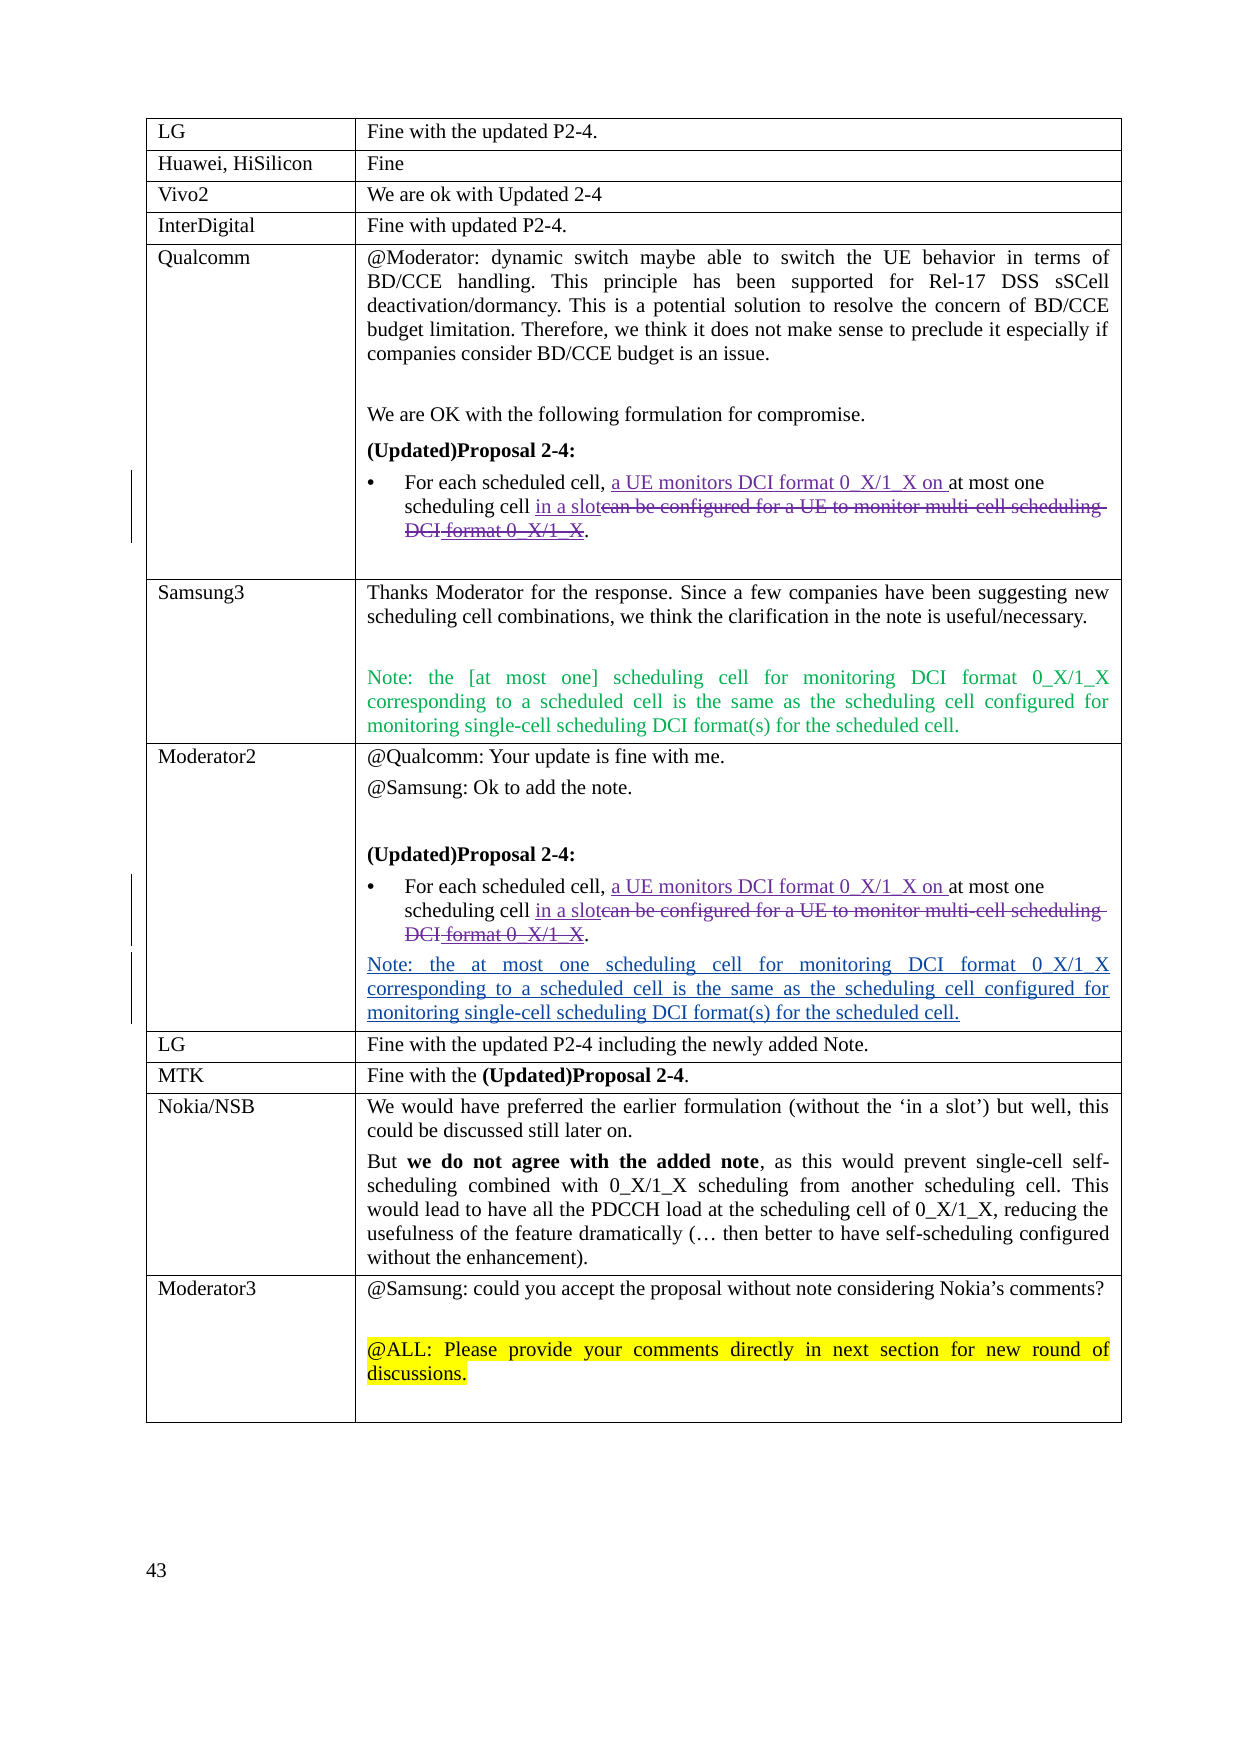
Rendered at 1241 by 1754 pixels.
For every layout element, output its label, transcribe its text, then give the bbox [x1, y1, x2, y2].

table_cell Samsung3 [147, 580, 355, 743]
table_cell Vivo2 [147, 182, 355, 212]
table_cell LG [147, 1032, 355, 1062]
table_cell Huawei, HiSilicon [147, 151, 355, 181]
table_cell LG [147, 119, 355, 149]
table_cell InterDigital [147, 213, 355, 243]
table_cell Moderator3 [147, 1276, 355, 1422]
table_cell @Moderator: dynamic switch maybe able to switch the UE behavior in terms of BD/CCE handling. This principle has been supported for Rel-17 DSS sSCell deactivation/dormancy. This is a potential solution to resolve the concern of BD/CCE budget limitation. Therefore, we think it does not make sense to preclude it especially if companies consider BD/CCE budget is an issue. We are OK with the following formulation for compromise. (Updated)Proposal 2-4: For each scheduled cell, at most one scheduling cell . [356, 245, 1121, 579]
table_cell Fine with updated P2-4. [356, 213, 1121, 243]
table_cell Fine with the updated P2-4 including the newly added Note. [356, 1032, 1121, 1062]
table_cell Moderator2 [147, 744, 355, 1031]
table_cell @Samsung: could you accept the proposal without note considering Nokia’s comments? @ALL: Please provide your comments directly in next section for new round of discussions. [356, 1276, 1121, 1422]
table_cell Fine [356, 151, 1121, 181]
table_cell We are ok with Updated 2-4 [356, 182, 1121, 212]
table_cell MTK [147, 1063, 355, 1093]
table_cell Nokia/NSB [147, 1094, 355, 1275]
table_cell Fine with the (Updated)Proposal 2-4. [356, 1063, 1121, 1093]
table_cell Qualcomm [147, 245, 355, 579]
table_cell Fine with the updated P2-4. [356, 119, 1121, 149]
table_cell @Qualcomm: Your update is fine with me. @Samsung: Ok to add the note. (Updated)Proposal 2-4: For each scheduled cell, at most one scheduling cell . [356, 744, 1121, 1031]
table_cell We would have preferred the earlier formulation (without the ‘in a slot’) but well, this could be discussed still later on. But we do not agree with the added note, as this would prevent single-cell self-scheduling combined with 0_X/1_X scheduling from another scheduling cell. This would lead to have all the PDCCH load at the scheduling cell of 0_X/1_X, reducing the usefulness of the feature dramatically (… then better to have self-scheduling configured without the enhancement). [356, 1094, 1121, 1275]
table_cell Thanks Moderator for the response. Since a few companies have been suggesting new scheduling cell combinations, we think the clarification in the note is useful/necessary. Note: the [at most one] scheduling cell for monitoring DCI format 0_X/1_X corresponding to a scheduled cell is the same as the scheduling cell configured for monitoring single-cell scheduling DCI format(s) for the scheduled cell. [356, 580, 1121, 743]
